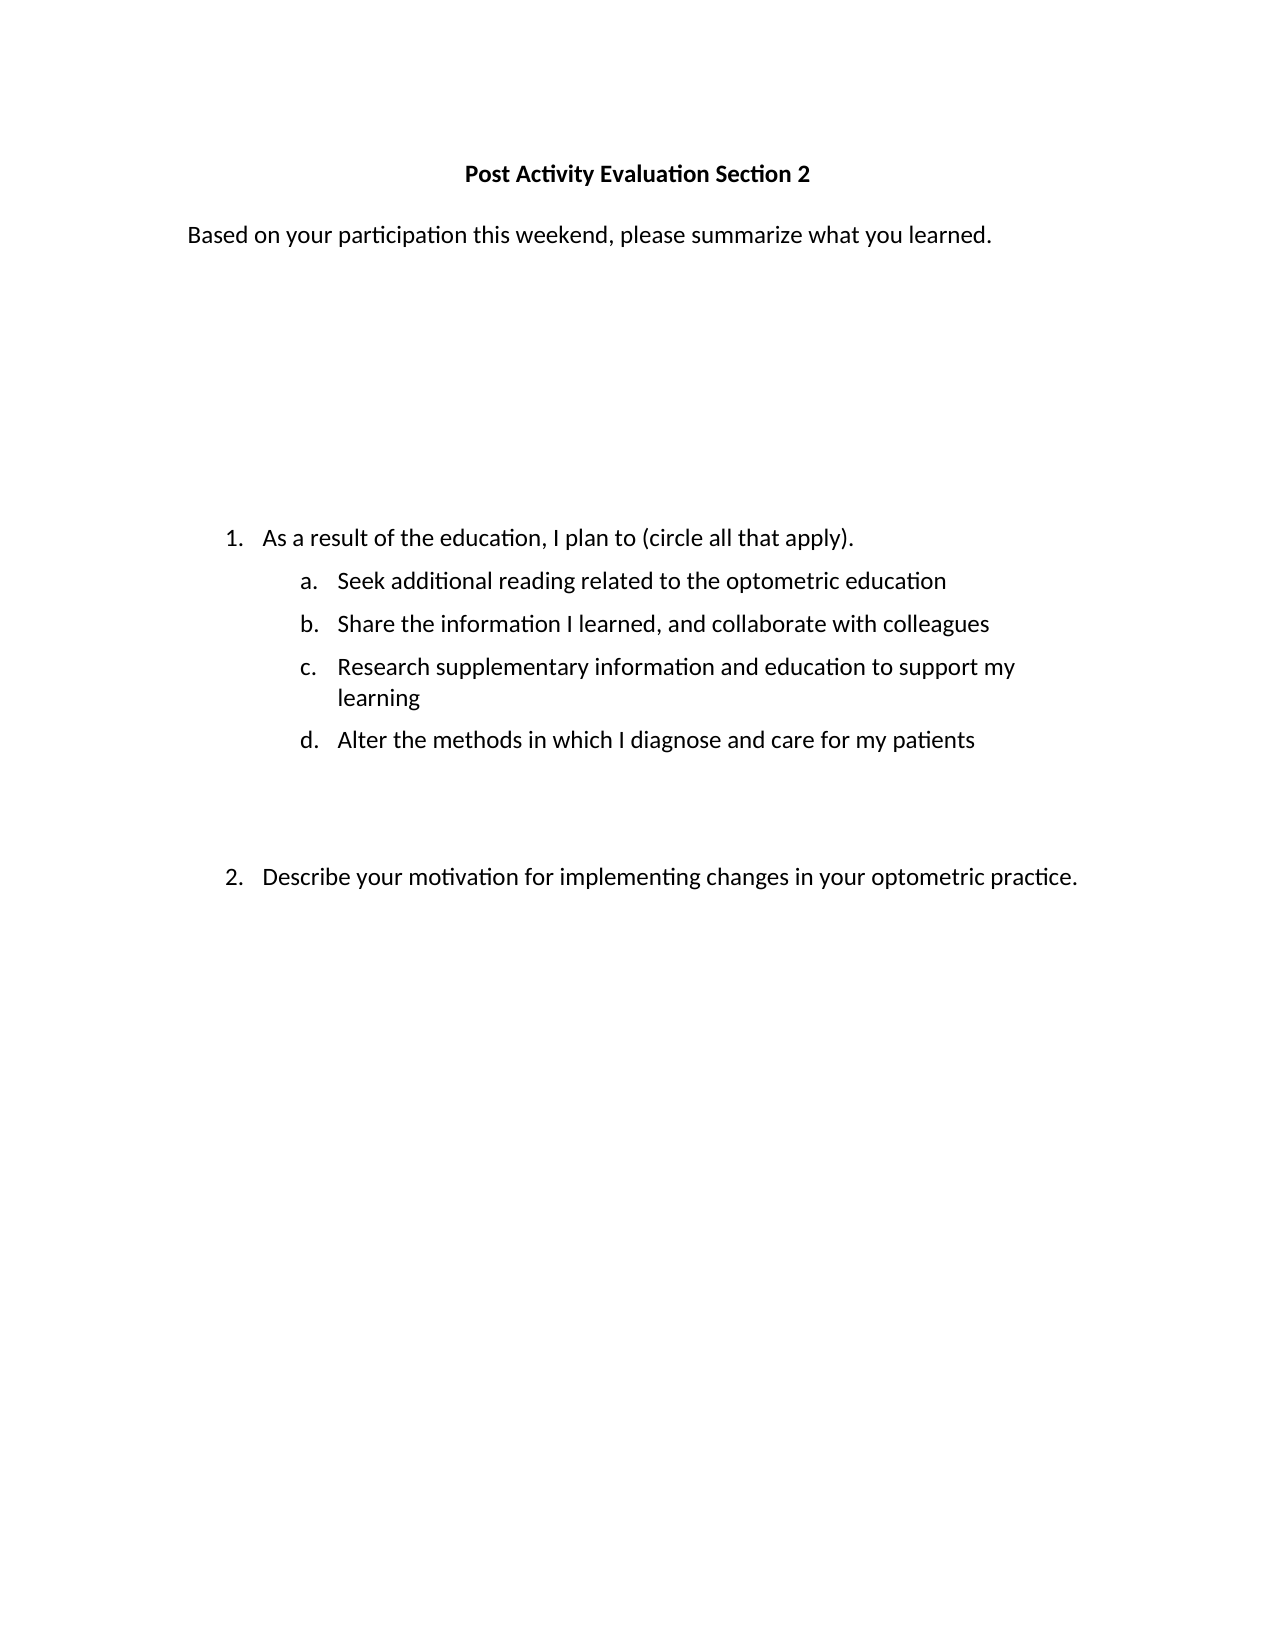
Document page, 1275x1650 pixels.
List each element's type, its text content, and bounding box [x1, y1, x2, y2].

list Alter the methods in which I diagnose and care for my patients [300, 725, 1087, 755]
list Share the information I learned, and collaborate with colleagues [300, 608, 1087, 639]
text Post Activity Evaluation Section 2 [187, 158, 1087, 189]
list Describe your motivation for implementing changes in your optometric practice. [225, 861, 1087, 891]
text Based on your participation this weekend, please summarize what you learned. [187, 219, 1087, 250]
list Research supplementary information and education to support my learning [300, 651, 1087, 712]
list Seek additional reading related to the optometric education [300, 565, 1087, 596]
list As a result of the education, I plan to (circle all that apply). [225, 522, 1087, 553]
